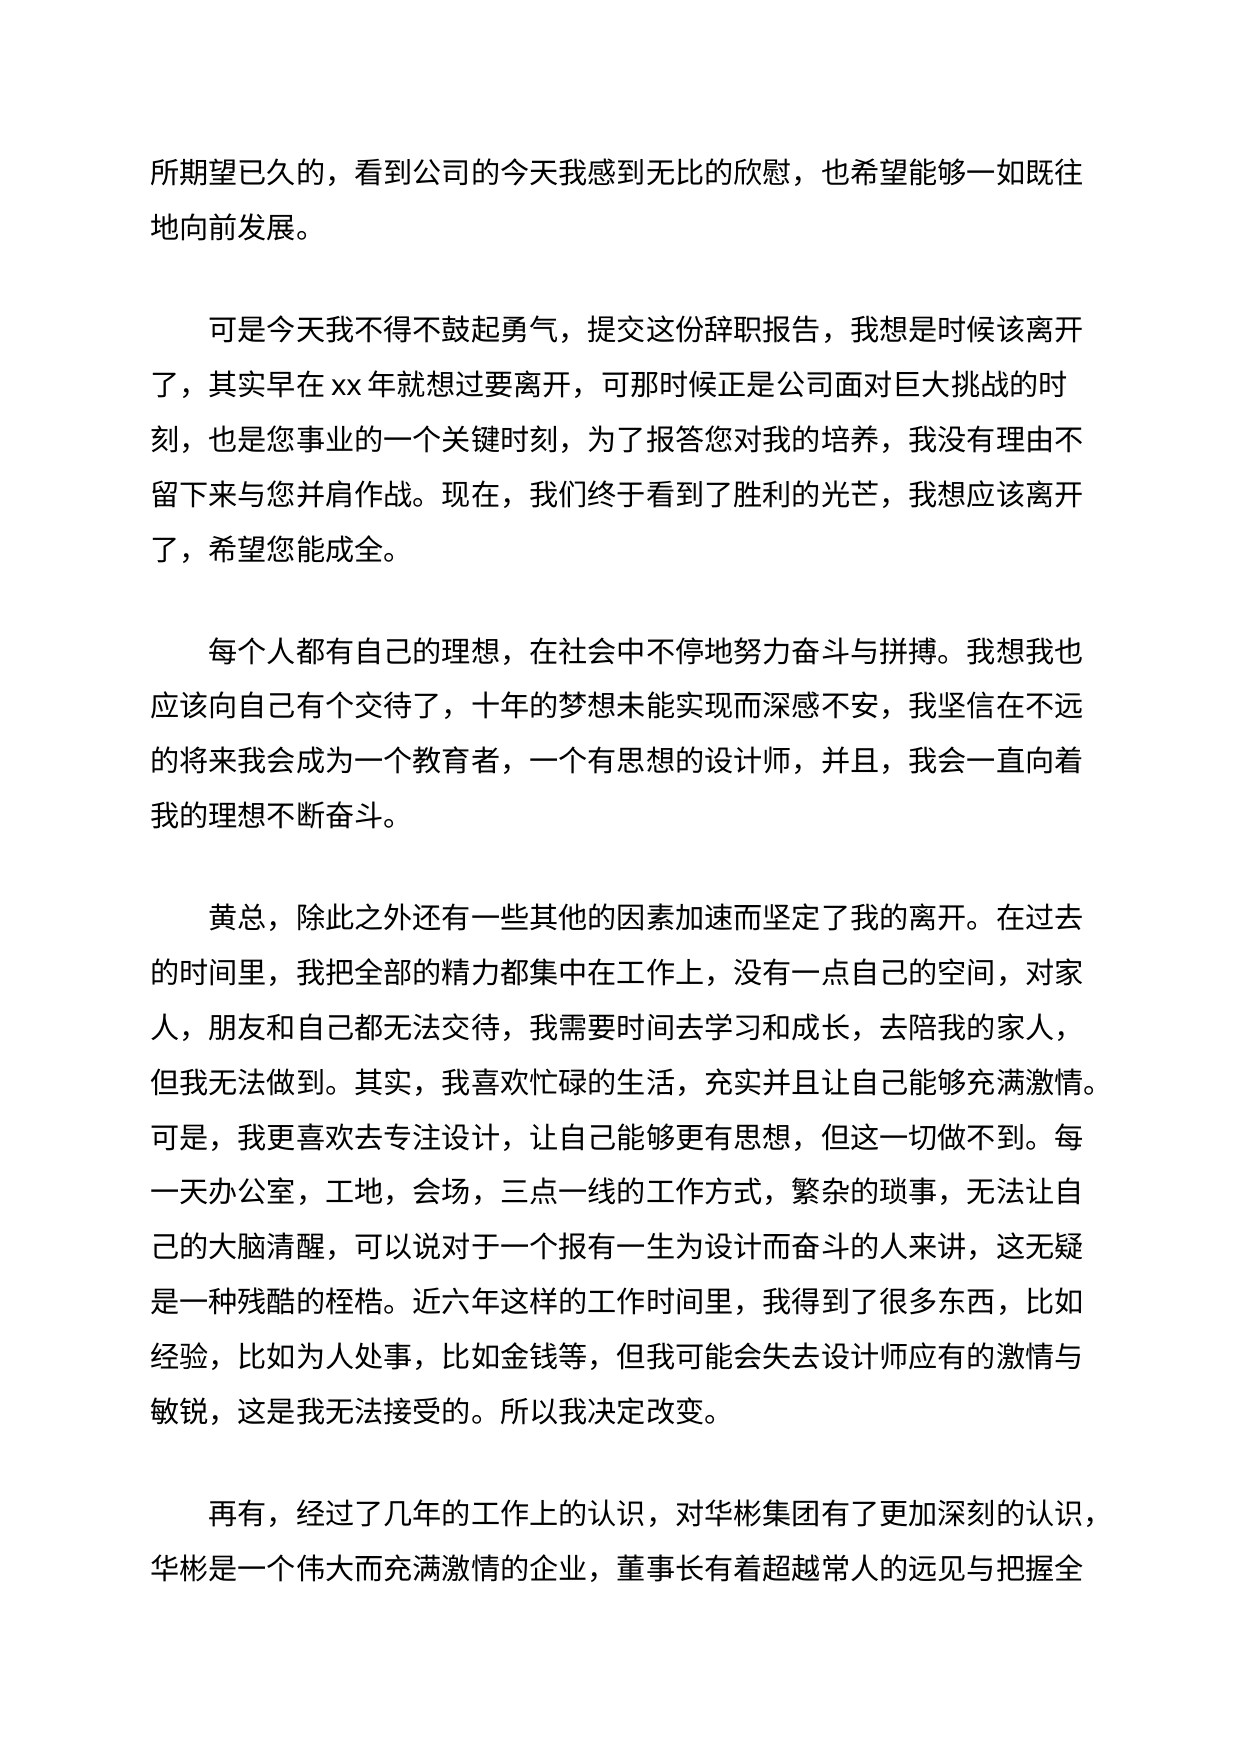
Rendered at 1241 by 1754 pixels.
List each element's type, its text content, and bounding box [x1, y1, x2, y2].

text 每个人都有自己的理想，在社会中不停地努力奋斗与拼搏。我想我也应该向自己有个交待了，十年的梦想未能实现而深感不安，我坚信在不远的将来我会成为一个教育者，一个有思想的设计师，并且，我会一直向着我的理想不断奋斗。 [150, 628, 1090, 835]
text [150, 150, 1090, 247]
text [150, 1490, 1090, 1588]
text 可是今天我不得不鼓起勇气，提交这份辞职报告，我想是时候该离开了，其实早在xx年就想过要离开，可那时候正是公司面对巨大挑战的时刻，也是您事业的一个关键时刻，为了报答您对我的培养，我没有理由不留下来与您并肩作战。现在，我们终于看到了胜利的光芒，我想应该离开了，希望您能成全。 [150, 307, 1090, 569]
text 黄总，除此之外还有一些其他的因素加速而坚定了我的离开。在过去的时间里，我把全部的精力都集中在工作上，没有一点自己的空间，对家人，朋友和自己都无法交待，我需要时间去学习和成长，去陪我的家人，但我无法做到。其实，我喜欢忙碌的生活，充实并且让自己能够充满激情。可是，我更喜欢去专注设计，让自己能够更有思想，但这一切做不到。每一天办公室，工地，会场，三点一线的工作方式，繁杂的琐事，无法让自己的大脑清醒，可以说对于一个报有一生为设计而奋斗的人来讲，这无疑是一种残酷的桎梏。近六年这样的工作时间里，我得到了很多东西，比如经验，比如为人处事，比如金钱等，但我可能会失去设计师应有的激情与敏锐，这是我无法接受的。所以我决定改变。 [150, 894, 1090, 1431]
